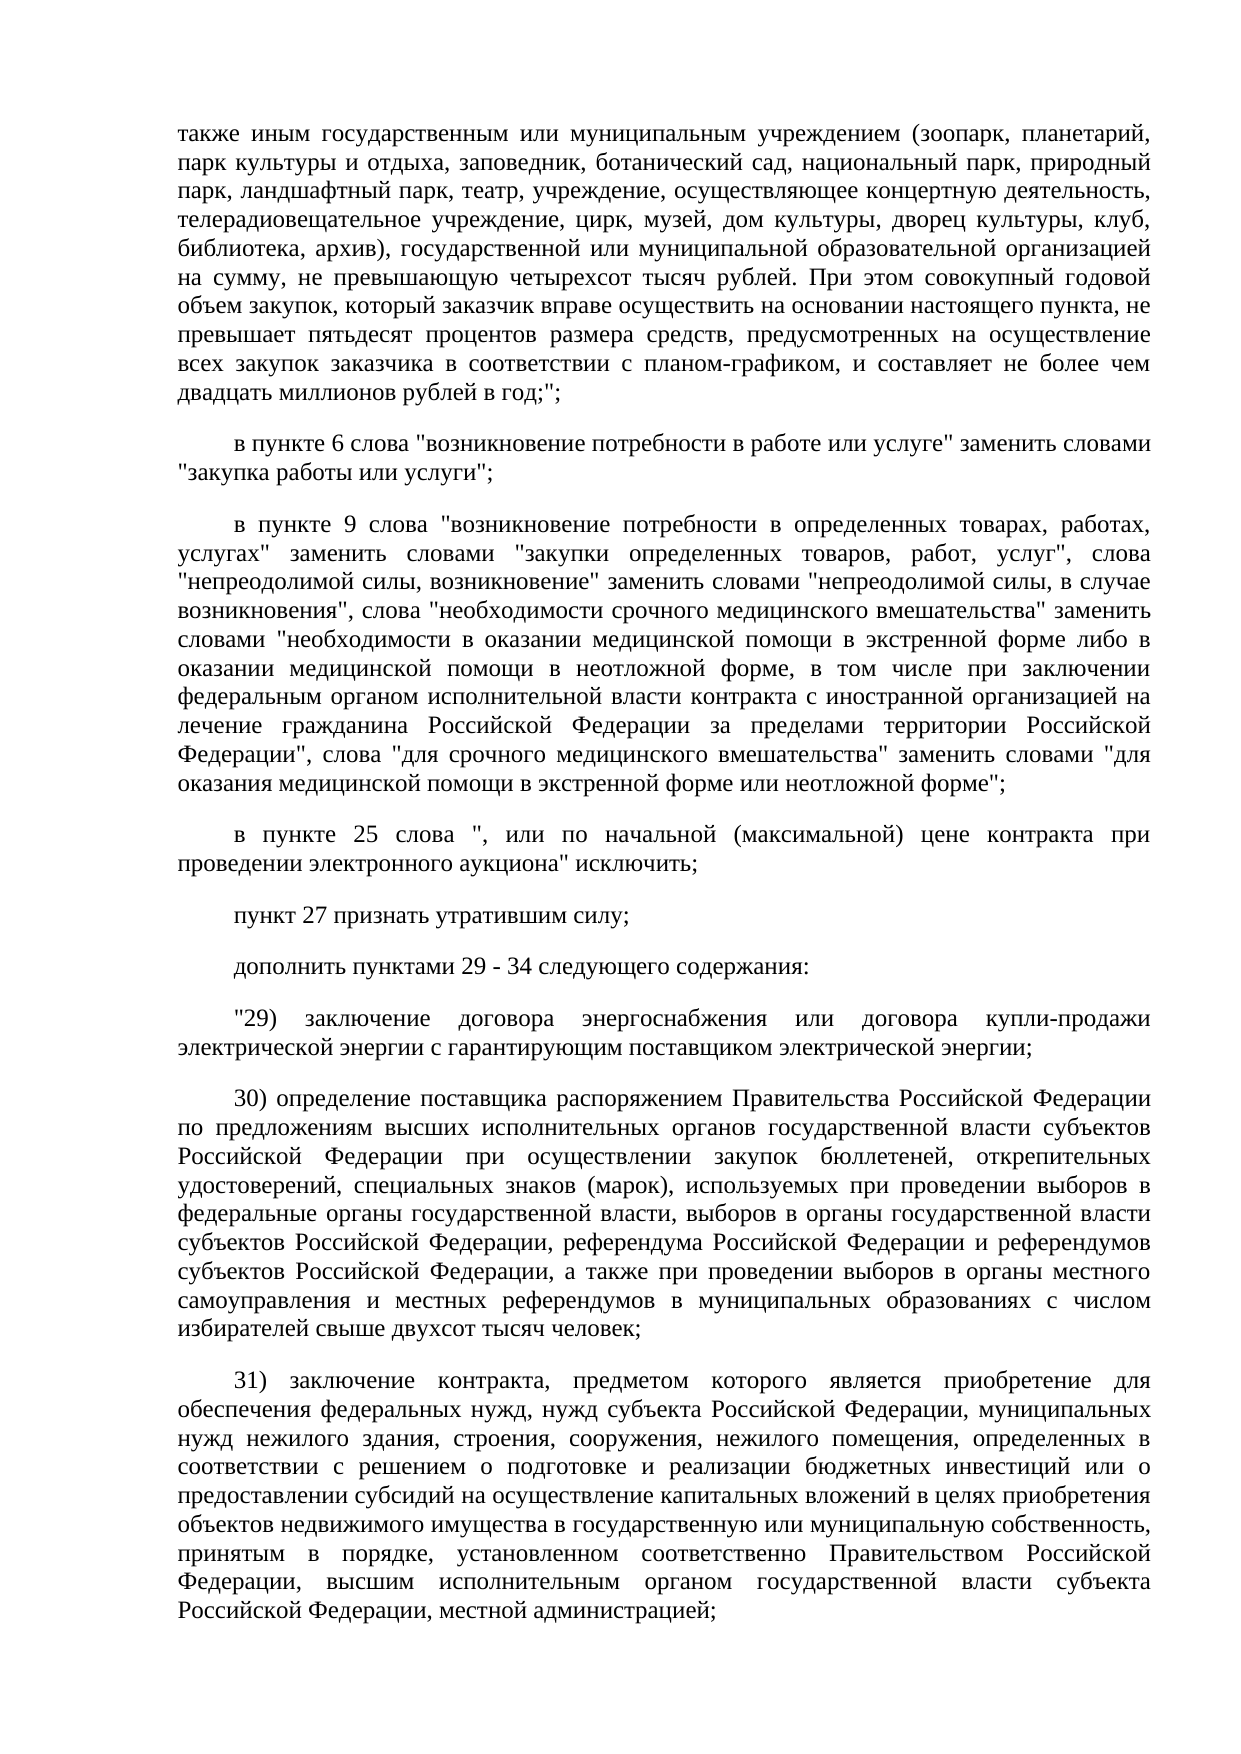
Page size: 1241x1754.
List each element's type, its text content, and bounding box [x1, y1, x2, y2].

text в пункте 25 слова ", или по начальной (максимальной) цене контракта при проведении электронного аукциона" исключить; [177, 819, 1152, 877]
text в пункте 6 слова "возникновение потребности в работе или услуге" заменить словами "закупка работы или услуги"; [177, 428, 1152, 486]
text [177, 118, 1152, 406]
text дополнить пунктами 29 - 34 следующего содержания: [177, 951, 1152, 980]
text 30) определение поставщика распоряжением Правительства Российской Федерации по предложениям высших исполнительных органов государственной власти субъектов Российской Федерации при осуществлении закупок бюллетеней, открепительных удостоверений, специальных знаков (марок), используемых при проведении выборов в федеральные органы государственной власти, выборов в органы государственной власти субъектов Российской Федерации, референдума Российской Федерации и референдумов субъектов Российской Федерации, а также при проведении выборов в органы местного самоуправления и местных референдумов в муниципальных образованиях с числом избирателей свыше двухсот тысяч человек; [177, 1083, 1152, 1342]
text 31) заключение контракта, предметом которого является приобретение для обеспечения федеральных нужд, нужд субъекта Российской Федерации, муниципальных нужд нежилого здания, строения, сооружения, нежилого помещения, определенных в соответствии с решением о подготовке и реализации бюджетных инвестиций или о предоставлении субсидий на осуществление капитальных вложений в целях приобретения объектов недвижимого имущества в государственную или муниципальную собственность, принятым в порядке, установленном соответственно Правительством Российской Федерации, высшим исполнительным органом государственной власти субъекта Российской Федерации, местной администрацией; [177, 1365, 1152, 1624]
text в пункте 9 слова "возникновение потребности в определенных товарах, работах, услугах" заменить словами "закупки определенных товаров, работ, услуг", слова "непреодолимой силы, возникновение" заменить словами "непреодолимой силы, в случае возникновения", слова "необходимости срочного медицинского вмешательства" заменить словами "необходимости в оказании медицинской помощи в экстренной форме либо в оказании медицинской помощи в неотложной форме, в том числе при заключении федеральным органом исполнительной власти контракта с иностранной организацией на лечение гражданина Российской Федерации за пределами территории Российской Федерации", слова "для срочного медицинского вмешательства" заменить словами "для оказания медицинской помощи в экстренной форме или неотложной форме"; [177, 509, 1152, 796]
text "29) заключение договора энергоснабжения или договора купли-продажи электрической энергии с гарантирующим поставщиком электрической энергии; [177, 1003, 1152, 1061]
text пункт 27 признать утратившим силу; [177, 900, 1152, 928]
